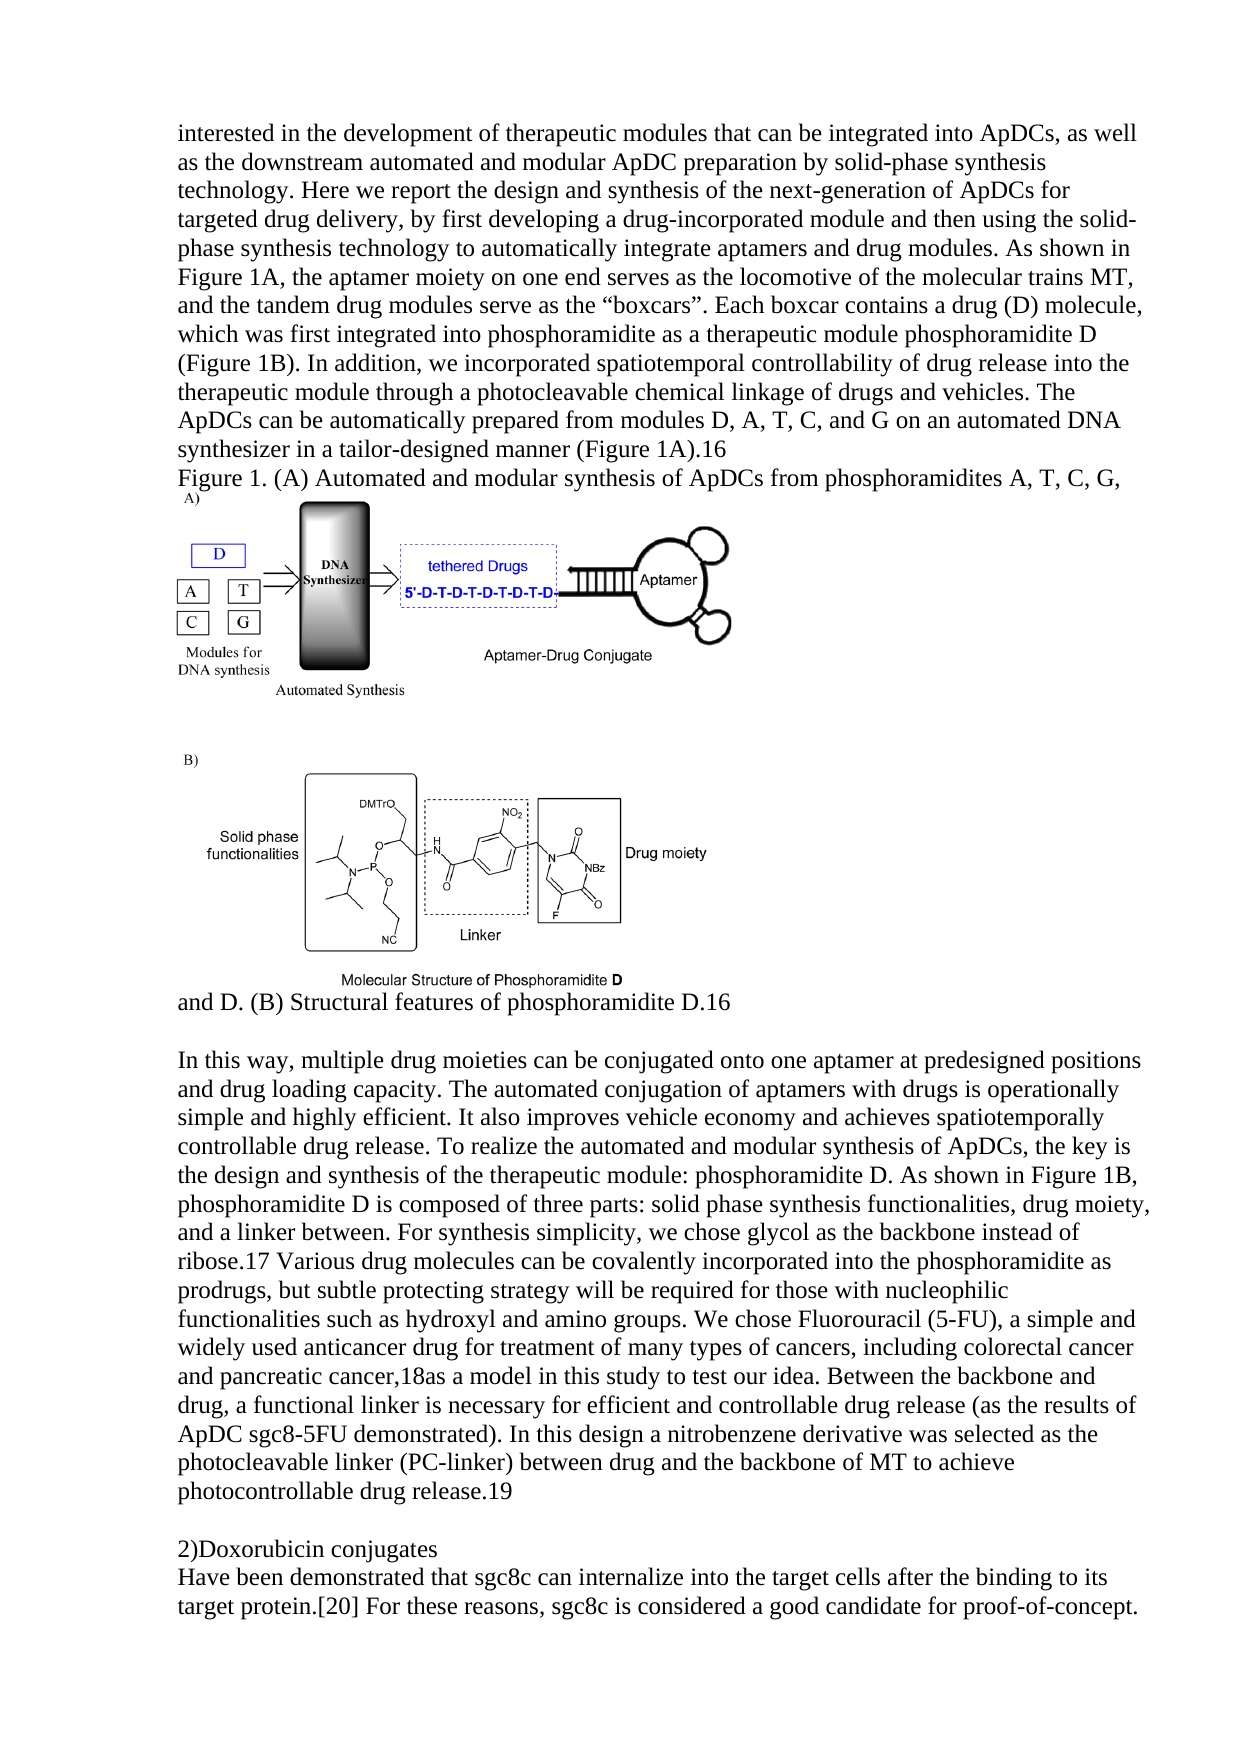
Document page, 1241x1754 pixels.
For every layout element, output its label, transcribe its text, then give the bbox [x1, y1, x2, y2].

text 2)Doxorubicin conjugates [177, 1534, 1152, 1562]
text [177, 1562, 1152, 1620]
text In this way, multiple drug moieties can be conjugated onto one aptamer at predesigned positions and drug loading capacity. The automated conjugation of aptamers with drugs is operationally simple and highly efficient. It also improves vehicle economy and achieves spatiotemporally controllable drug release. To realize the automated and modular synthesis of ApDCs, the key is the design and synthesis of the therapeutic module: phosphoramidite D. As shown in Figure 1B, phosphoramidite D is composed of three parts: solid phase synthesis functionalities, drug moiety, and a linker between. For synthesis simplicity, we chose glycol as the backbone instead of ribose.17 Various drug molecules can be covalently incorporated into the phosphoramidite as prodrugs, but subtle protecting strategy will be required for those with nucleophilic functionalities such as hydroxyl and amino groups. We chose Fluorouracil (5-FU), a simple and widely used anticancer drug for treatment of many types of cancers, including colorectal cancer and pancreatic cancer,18as a model in this study to test our idea. Between the backbone and drug, a functional linker is necessary for efficient and controllable drug release (as the results of ApDC sgc8-5FU demonstrated). In this design a nitrobenzene derivative was selected as the photocleavable linker (PC-linker) between drug and the backbone of MT to achieve photocontrollable drug release.19 [177, 1045, 1152, 1505]
text Figure 1. (A) Automated and modular synthesis of ApDCs from phosphoramidites A, T, C, G, and D. (B) Structural features of phosphoramidite D.16 [177, 463, 1152, 1016]
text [177, 118, 1152, 463]
